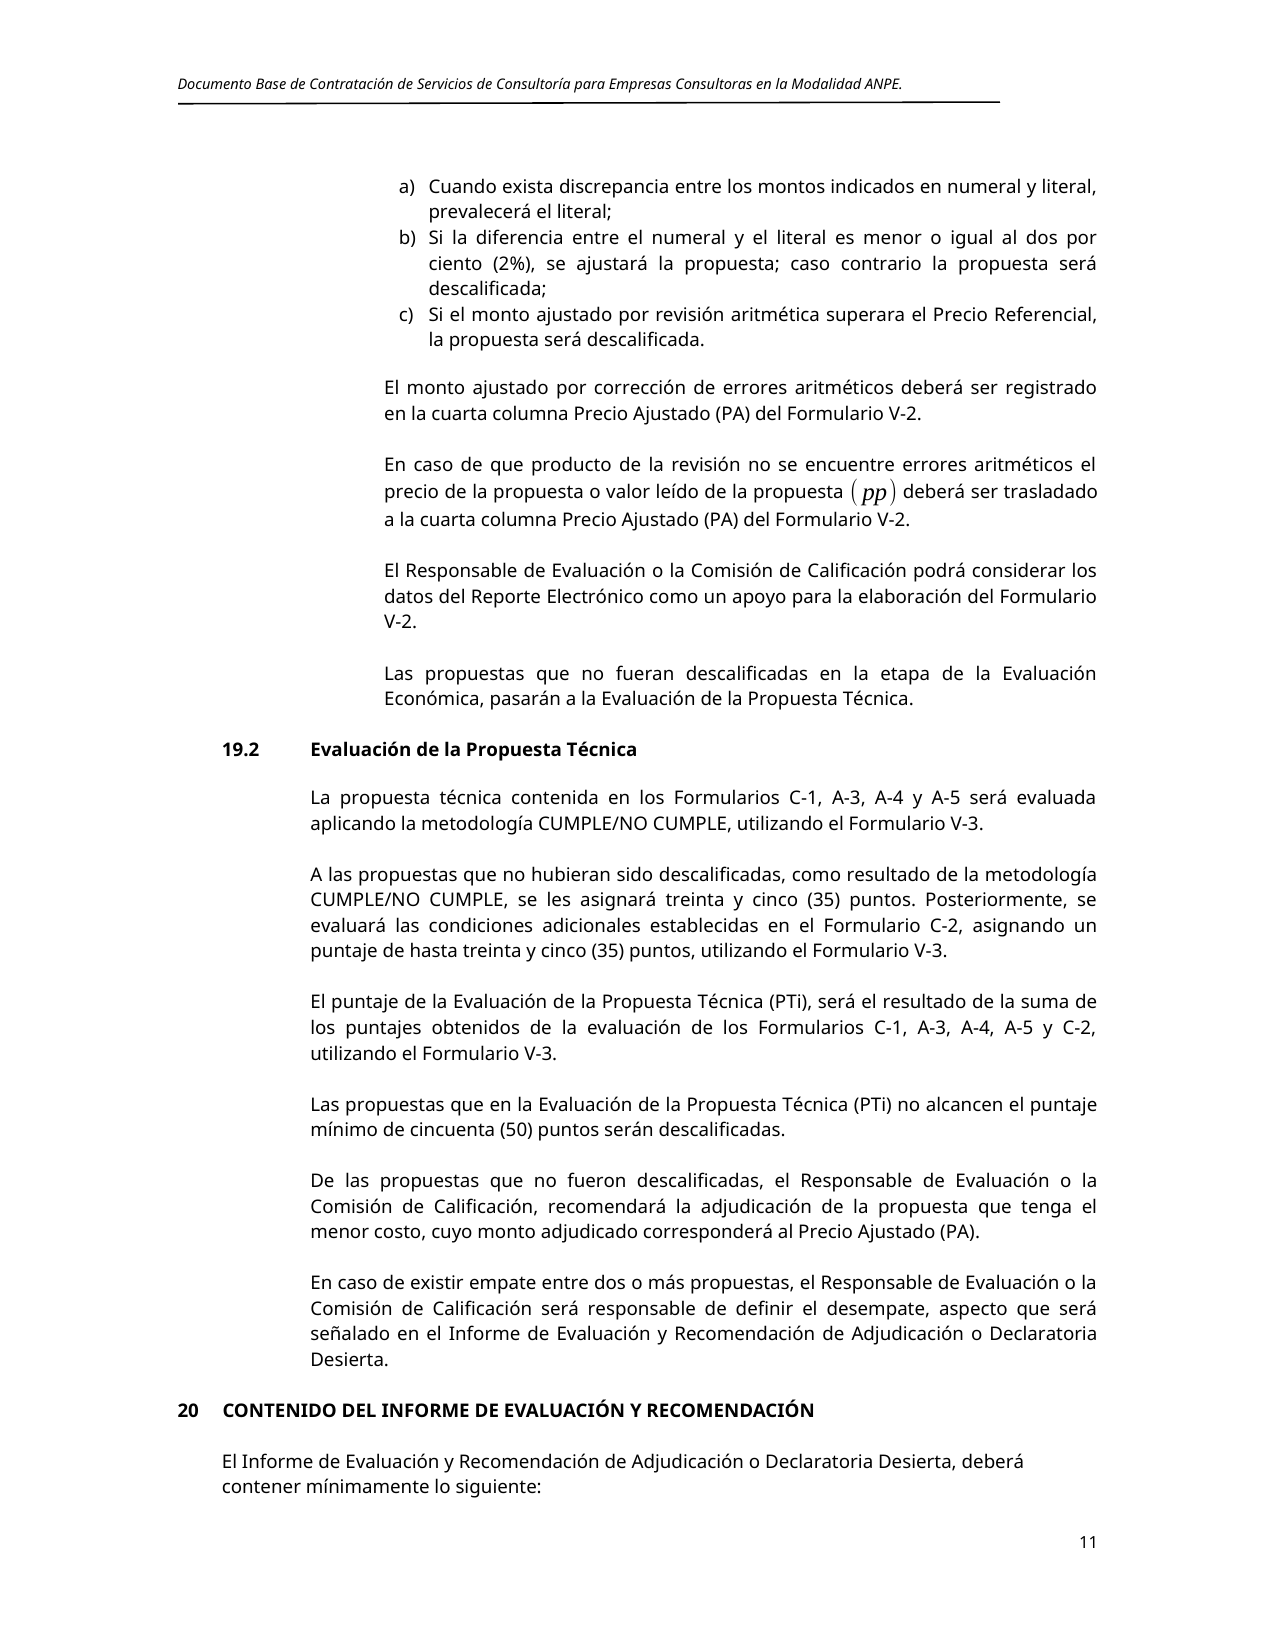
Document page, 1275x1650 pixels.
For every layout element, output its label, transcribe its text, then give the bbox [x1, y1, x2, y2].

title CONTENIDO DEL INFORME DE EVALUACIÓN Y RECOMENDACIÓN [177, 1397, 1098, 1423]
list Si la diferencia entre el numeral y el literal es menor o igual al dos por ciento (2%), se ajustará la propuesta; caso contrario la propuesta será descalificada; [399, 224, 1098, 301]
text Las propuestas que no fueran descalificadas en la etapa de la Evaluación Económica, pasarán a la Evaluación de la Propuesta Técnica. [384, 660, 1098, 711]
list De las propuestas que no fueron descalificadas, el Responsable de Evaluación o la Comisión de Calificación, recomendará la adjudicación de la propuesta que tenga el menor costo, cuyo monto adjudicado corresponderá al Precio Ajustado (PA). [310, 1167, 1098, 1244]
list En caso de existir empate entre dos o más propuestas, el Responsable de Evaluación o la Comisión de Calificación será responsable de definir el desempate, aspecto que será señalado en el Informe de Evaluación y Recomendación de Adjudicación o Declaratoria Desierta. [310, 1269, 1098, 1372]
list En caso de que producto de la revisión no se encuentre errores aritméticos el precio de la propuesta o valor leído de la propuesta deberá ser trasladado a la cuarta columna Precio Ajustado (PA) del Formulario V-2. [384, 451, 1098, 532]
list Si el monto ajustado por revisión aritmética superara el Precio Referencial, la propuesta será descalificada. [399, 301, 1098, 352]
list El Responsable de Evaluación o la Comisión de Calificación podrá considerar los datos del Reporte Electrónico como un apoyo para la elaboración del Formulario V-2. [384, 558, 1098, 634]
list La propuesta técnica contenida en los Formularios C-1, A-3, A-4 y A-5 será evaluada aplicando la metodología CUMPLE/NO CUMPLE, utilizando el Formulario V-3. [310, 784, 1098, 836]
list El puntaje de la Evaluación de la Propuesta Técnica (PTi), será el resultado de la suma de los puntajes obtenidos de la evaluación de los Formularios C-1, A-3, A-4, A-5 y C-2, utilizando el Formulario V-3. [310, 989, 1098, 1065]
list Las propuestas que en la Evaluación de la Propuesta Técnica (PTi) no alcancen el puntaje mínimo de cincuenta (50) puntos serán descalificadas. [310, 1091, 1098, 1142]
list El monto ajustado por corrección de errores aritméticos deberá ser registrado en la cuarta columna Precio Ajustado (PA) del Formulario V-2. [384, 374, 1098, 426]
list Evaluación de la Propuesta Técnica [222, 736, 1098, 762]
list Cuando exista discrepancia entre los montos indicados en numeral y literal, prevalecerá el literal; [399, 173, 1098, 224]
text El Informe de Evaluación y Recomendación de Adjudicación o Declaratoria Desierta, deberá contener mínimamente lo siguiente: [222, 1448, 1098, 1499]
list A las propuestas que no hubieran sido descalificadas, como resultado de la metodología CUMPLE/NO CUMPLE, se les asignará treinta y cinco (35) puntos. Posteriormente, se evaluará las condiciones adicionales establecidas en el Formulario C-2, asignando un puntaje de hasta treinta y cinco (35) puntos, utilizando el Formulario V-3. [310, 861, 1098, 963]
